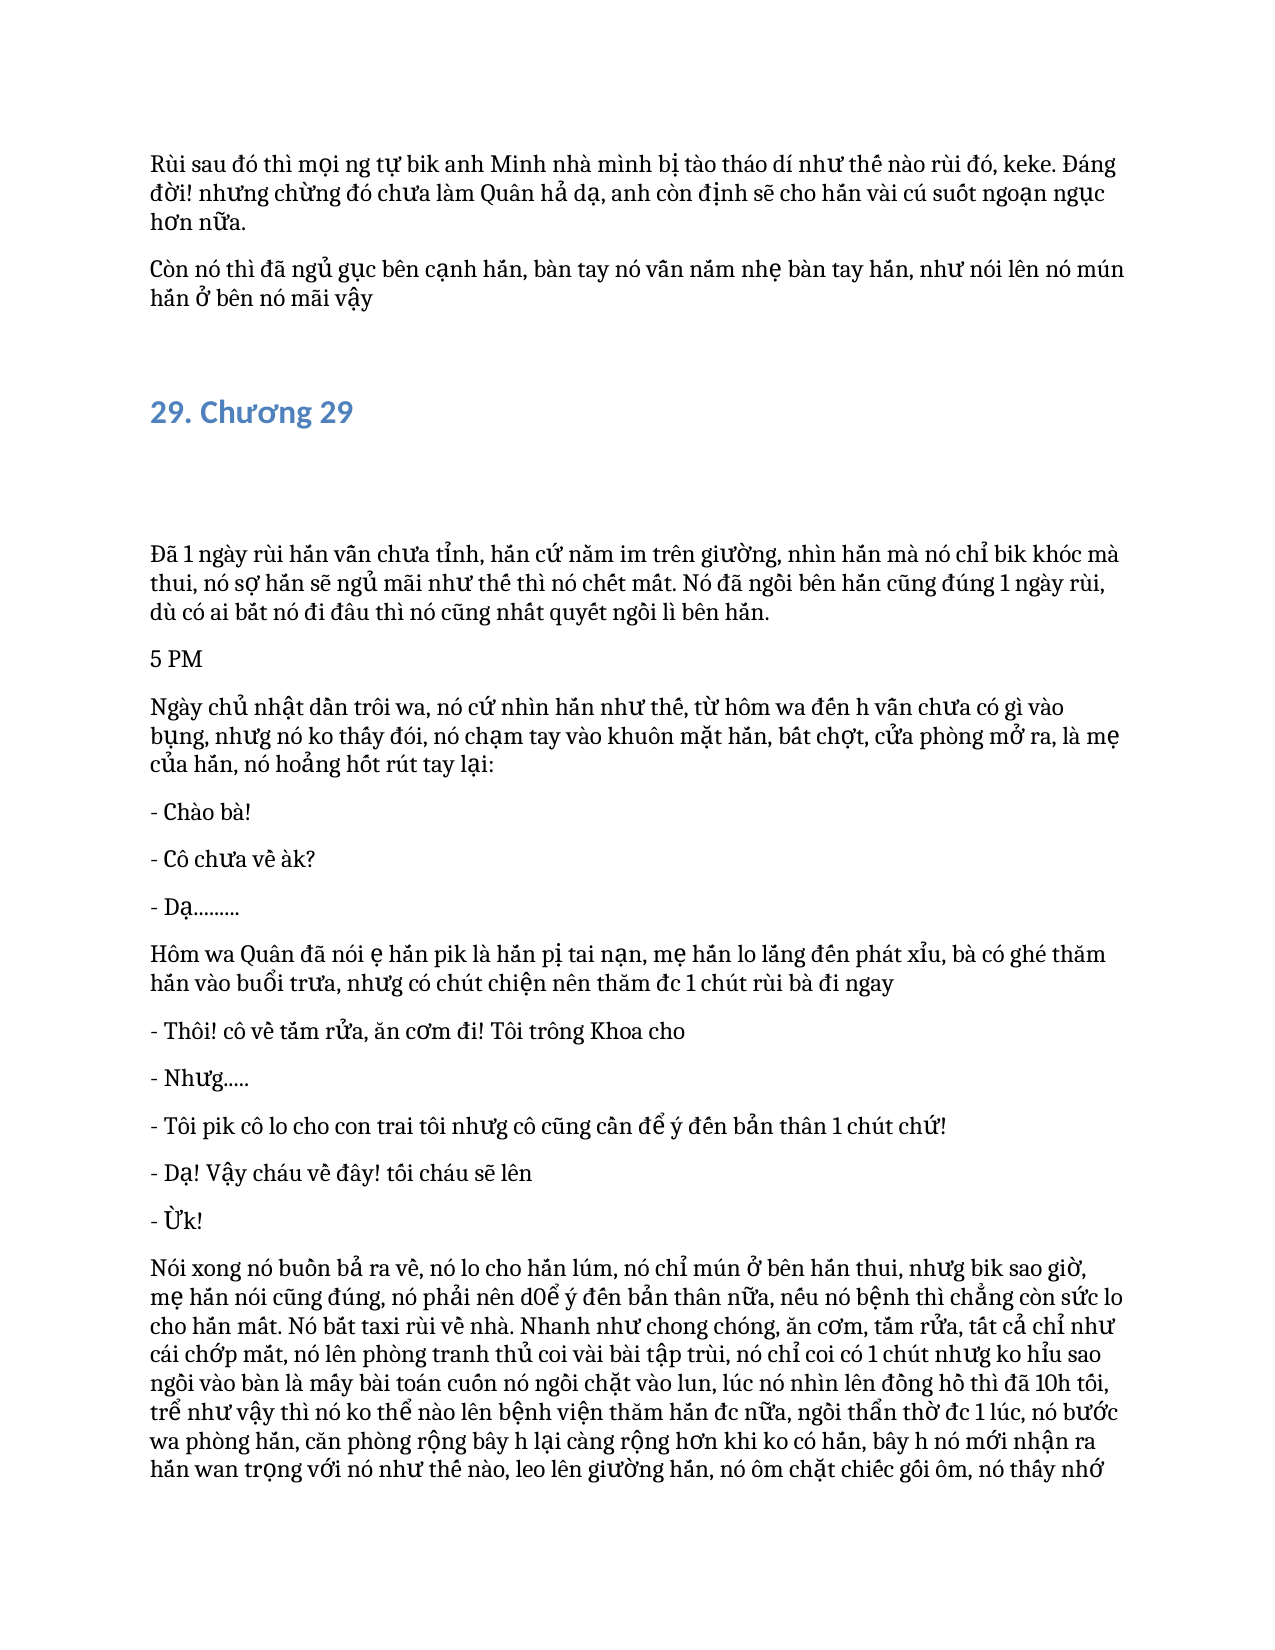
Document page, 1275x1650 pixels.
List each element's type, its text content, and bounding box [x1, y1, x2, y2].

text - Chào bà! [150, 798, 1125, 827]
subtitle 29. Chương 29 [150, 391, 1125, 432]
text Ngày chủ nhật dần trôi wa, nó cứ nhìn hắn như thế, từ hôm wa đến h vẫn chưa có gì vào bụng, nhưg nó ko thấy đói, nó chạm tay vào khuôn mặt hắn, bất chợt, cửa phòng mở ra, là mẹ của hắn, nó hoảng hốt rút tay lại: [150, 693, 1125, 779]
text Còn nó thì đã ngủ gục bên cạnh hắn, bàn tay nó vẫn nắm nhẹ bàn tay hắn, như nói lên nó mún hắn ở bên nó mãi vậy [150, 255, 1125, 370]
text Rùi sau đó thì mọi ng tự bik anh Minh nhà mình bị tào tháo dí như thế nào rùi đó, keke. Đáng đời! nhưng chừng đó chưa làm Quân hả dạ, anh còn định sẽ cho hắn vài cú suốt ngoạn ngục hơn nữa. [150, 150, 1125, 236]
text - Tôi pik cô lo cho con trai tôi nhưg cô cũng cần để ý đến bản thân 1 chút chứ! [150, 1112, 1125, 1140]
text - Dạ! Vậy cháu về đây! tối cháu sẽ lên [150, 1159, 1125, 1188]
text Hôm wa Quân đã nói ẹ hắn pik là hắn pị tai nạn, mẹ hắn lo lắng đến phát xỉu, bà có ghé thăm hắn vào buổi trưa, nhưg có chút chiện nên thăm đc 1 chút rùi bà đi ngay [150, 940, 1125, 998]
text - Nhưg..... [150, 1064, 1125, 1093]
text - Dạ......... [150, 893, 1125, 922]
text - Ừk! [150, 1207, 1125, 1235]
text Đã 1 ngày rùi hắn vẫn chưa tỉnh, hắn cứ nằm im trên giường, nhìn hắn mà nó chỉ bik khóc mà thui, nó sợ hắn sẽ ngủ mãi như thế thì nó chết mất. Nó đã ngồi bên hắn cũng đúng 1 ngày rùi, dù có ai bắt nó đi đâu thì nó cũng nhất quyết ngồi lì bên hắn. [150, 540, 1125, 627]
text 5 PM [150, 645, 1125, 674]
text - Thôi! cô về tắm rửa, ăn cơm đi! Tôi trông Khoa cho [150, 1017, 1125, 1045]
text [150, 1254, 1125, 1484]
text - Cô chưa về àk? [150, 845, 1125, 874]
